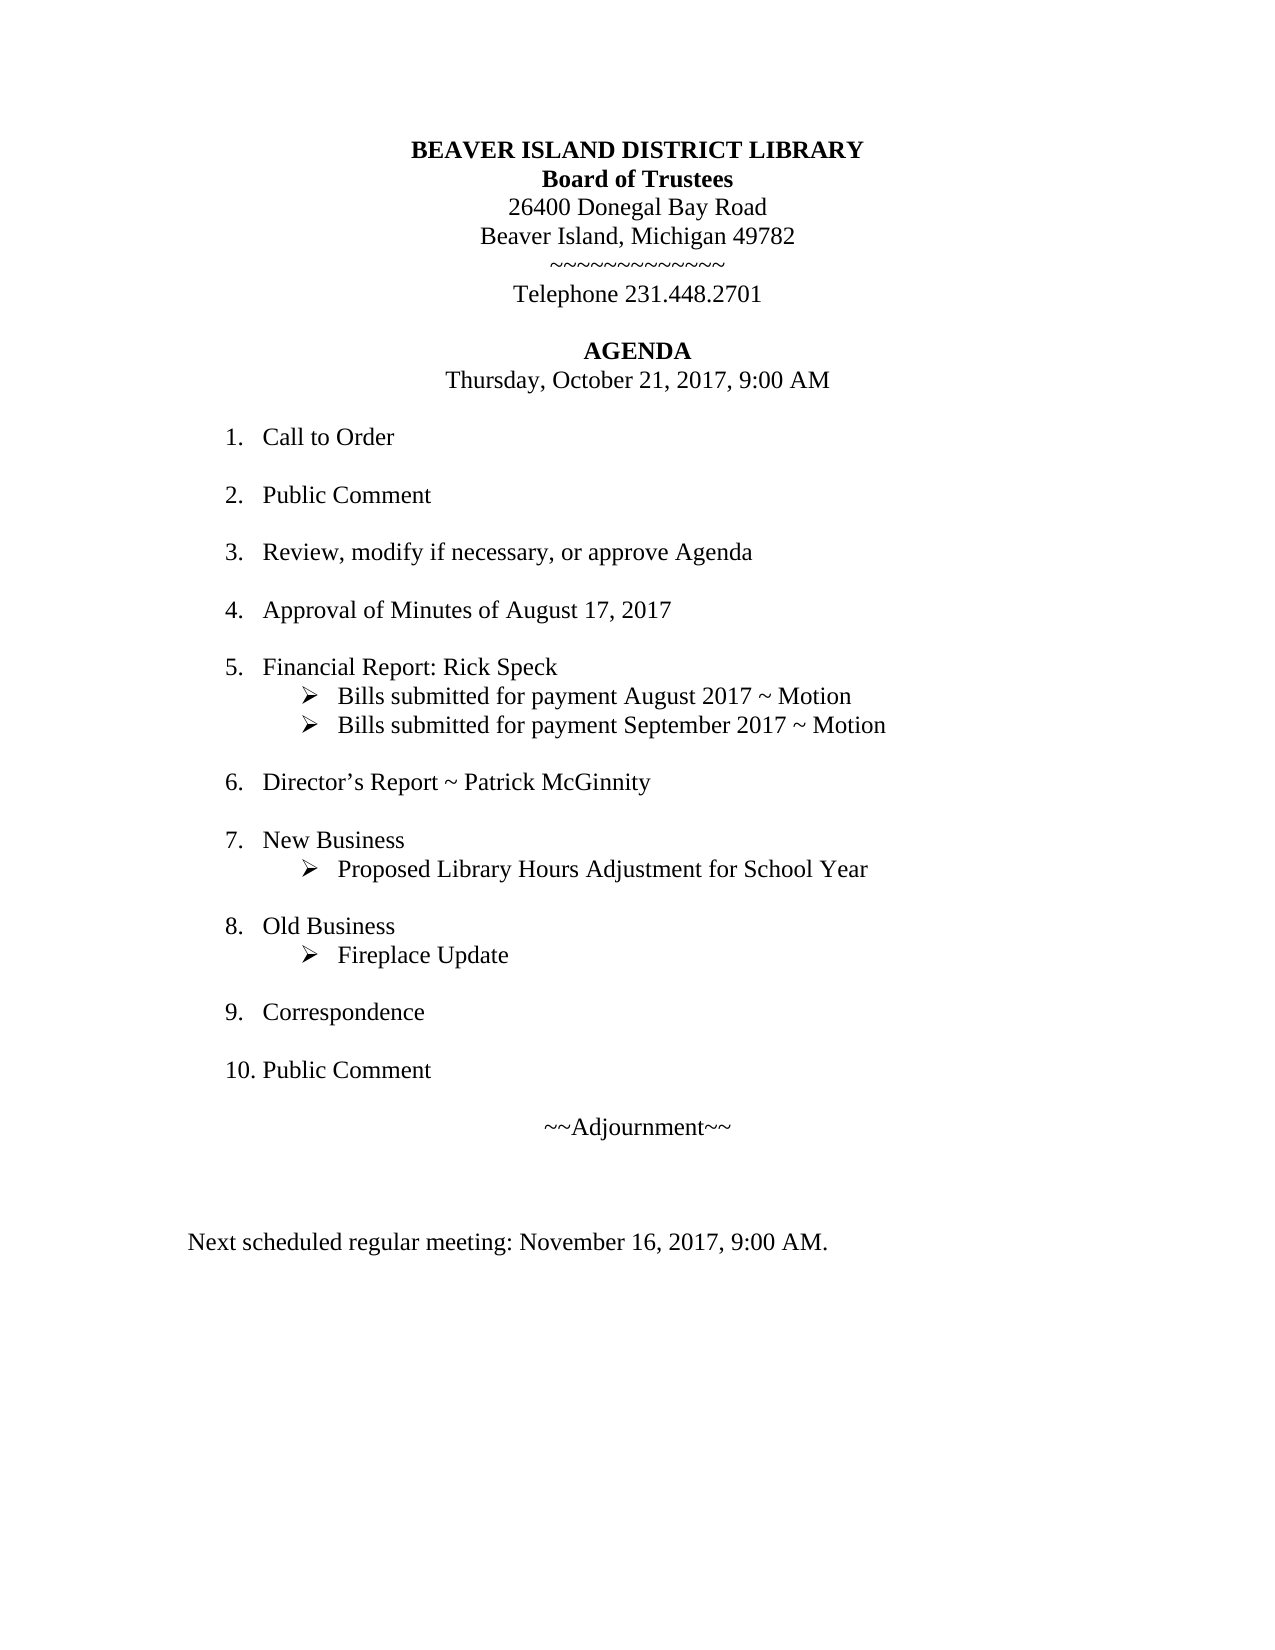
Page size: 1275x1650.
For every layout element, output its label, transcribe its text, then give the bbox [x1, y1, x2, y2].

list Approval of Minutes of August 17, 2017 [225, 595, 1087, 624]
list Correspondence [225, 997, 1087, 1026]
list Call to Order [225, 422, 1087, 451]
list Public Comment [225, 1055, 1087, 1084]
list New Business [225, 825, 1087, 854]
text ~~Adjournment~~ [187, 1112, 1087, 1141]
text Beaver Island, Michigan 49782 [187, 221, 1087, 250]
text 26400 Donegal Bay Road [187, 192, 1087, 221]
text Telephone 231.448.2701 [187, 279, 1087, 307]
list Financial Report: Rick Speck [225, 652, 1087, 681]
list Fireplace Update [300, 940, 1087, 969]
text ~~~~~~~~~~~~~ [187, 250, 1087, 279]
text BEAVER ISLAND DISTRICT LIBRARY [187, 135, 1087, 164]
list Director’s Report ~ Patrick McGinnity [225, 767, 1087, 796]
text Next scheduled regular meeting: November 16, 2017, 9:00 AM. [187, 1227, 1087, 1256]
text Board of Trustees [187, 164, 1087, 192]
list Bills submitted for payment August 2017 ~ Motion [300, 681, 1087, 710]
text AGENDA [187, 336, 1087, 365]
list Old Business [225, 911, 1087, 940]
text Thursday, October 21, 2017, 9:00 AM [187, 365, 1087, 394]
list Proposed Library Hours Adjustment for School Year [300, 854, 1087, 882]
list Bills submitted for payment September 2017 ~ Motion [300, 710, 1087, 739]
list Review, modify if necessary, or approve Agenda [225, 537, 1087, 566]
list Public Comment [225, 480, 1087, 509]
